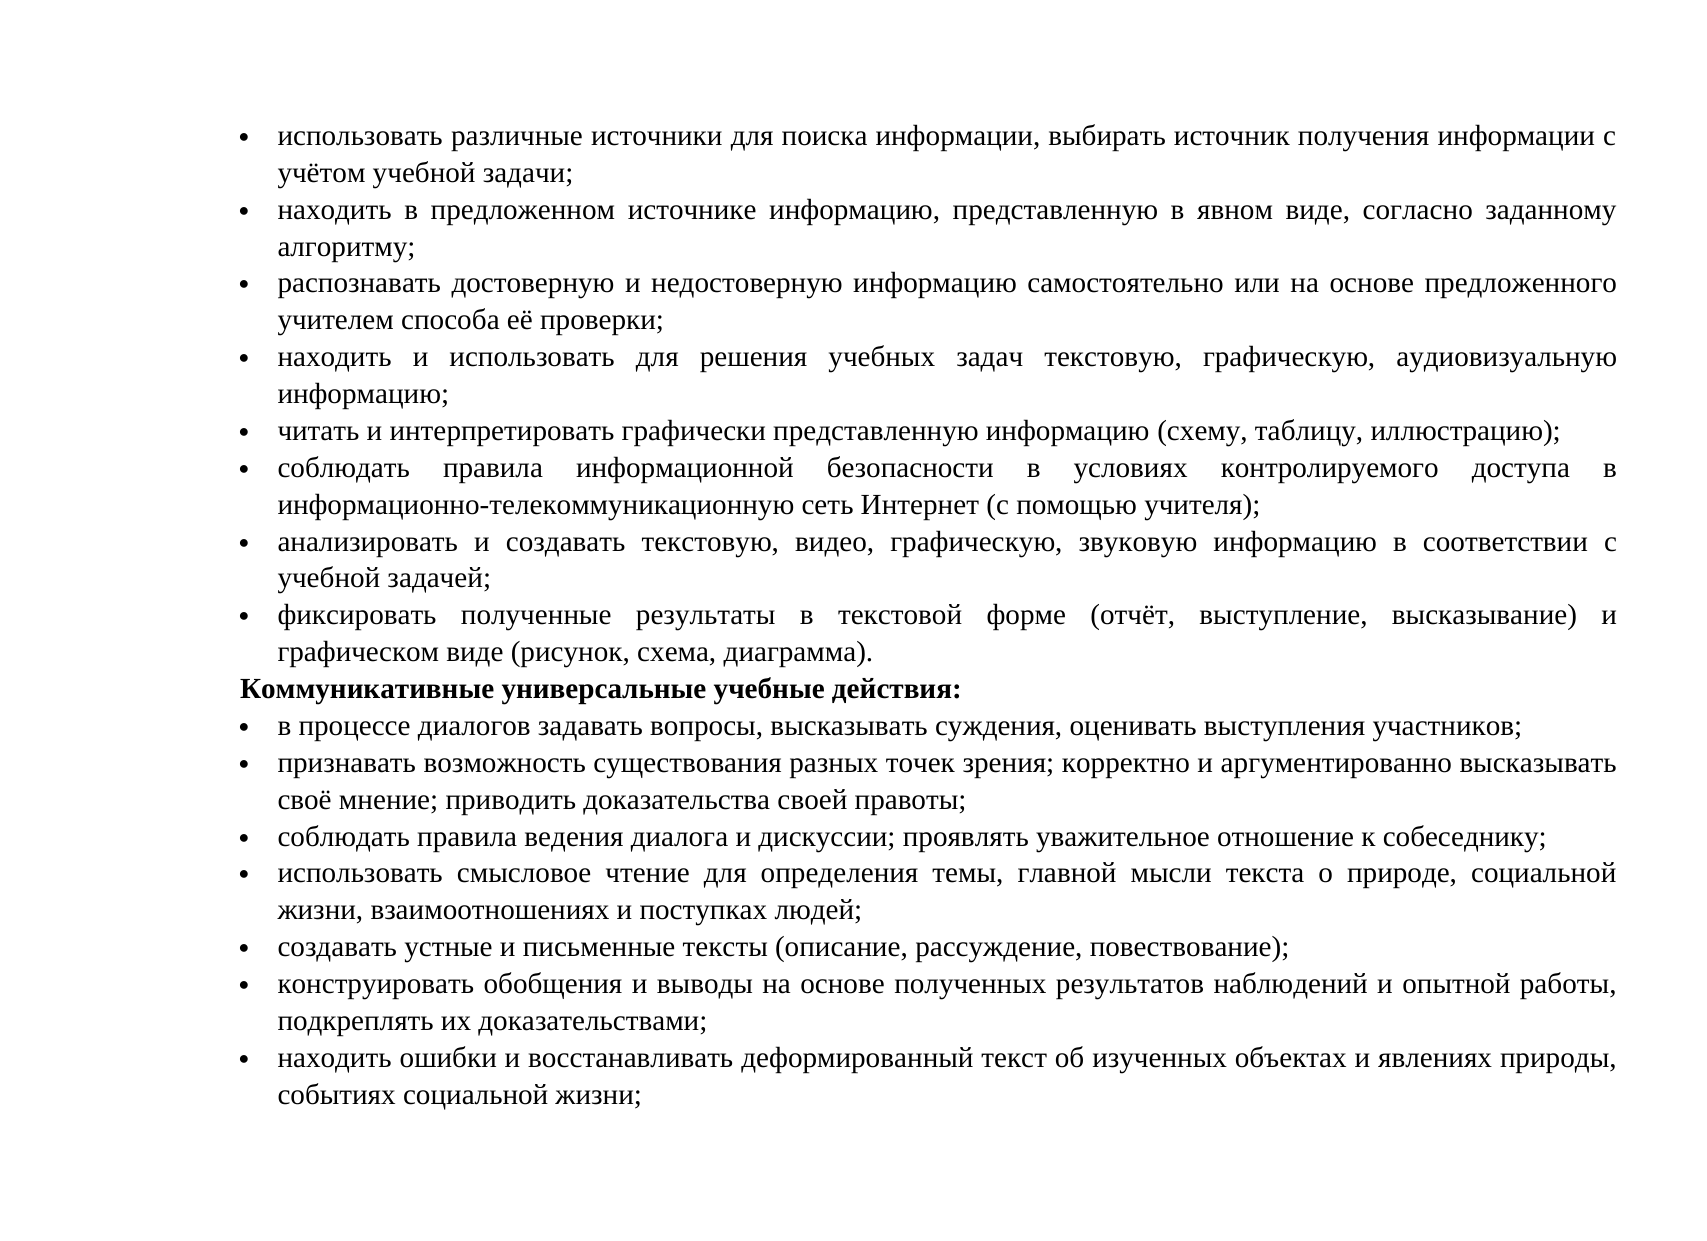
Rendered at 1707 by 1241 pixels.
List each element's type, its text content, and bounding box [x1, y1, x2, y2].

list анализировать и создавать текстовую, видео, графическую, звуковую информацию в соответствии с учебной задачей; [240, 524, 1618, 594]
list находить ошибки и восстанавливать деформированный текст об изученных объектах и явлениях природы, событиях социальной жизни; [240, 1040, 1618, 1110]
list конструировать обобщения и выводы на основе полученных результатов наблюдений и опытной работы, подкреплять их доказательствами; [240, 966, 1618, 1037]
list находить в предложенном источнике информацию, представленную в явном виде, согласно заданному алгоритму; [240, 192, 1618, 262]
list соблюдать правила ведения диалога и дискуссии; проявлять уважительное отношение к собеседнику; [240, 819, 1618, 852]
list находить и использовать для решения учебных задач текстовую, графическую, аудиовизуальную информацию; [240, 339, 1618, 410]
list создавать устные и письменные тексты (описание, рассуждение, повествование); [240, 929, 1618, 963]
list читать и интерпретировать графически представленную информацию (схему, таблицу, иллюстрацию); [240, 413, 1618, 447]
list распознавать достоверную и недостоверную информацию самостоятельно или на основе предложенного учителем способа её проверки; [240, 266, 1618, 336]
text Коммуникативные универсальные учебные действия: [177, 671, 1618, 705]
list использовать смысловое чтение для определения темы, главной мысли текста о природе, социальной жизни, взаимоотношениях и поступках людей; [240, 856, 1618, 926]
list фиксировать полученные результаты в текстовой форме (отчёт, выступление, высказывание) и графическом виде (рисунок, схема, диаграмма). [240, 597, 1618, 668]
list соблюдать правила информационной безопасности в условиях контролируемого доступа в информационно-телекоммуникационную сеть Интернет (с помощью учителя); [240, 450, 1618, 520]
list в процессе диалогов задавать вопросы, высказывать суждения, оценивать выступления участников; [240, 708, 1618, 742]
list использовать различные источники для поиска информации, выбирать источник получения информации с учётом учебной задачи; [240, 118, 1618, 188]
list признавать возможность существования разных точек зрения; корректно и аргументированно высказывать своё мнение; приводить доказательства своей правоты; [240, 745, 1618, 815]
